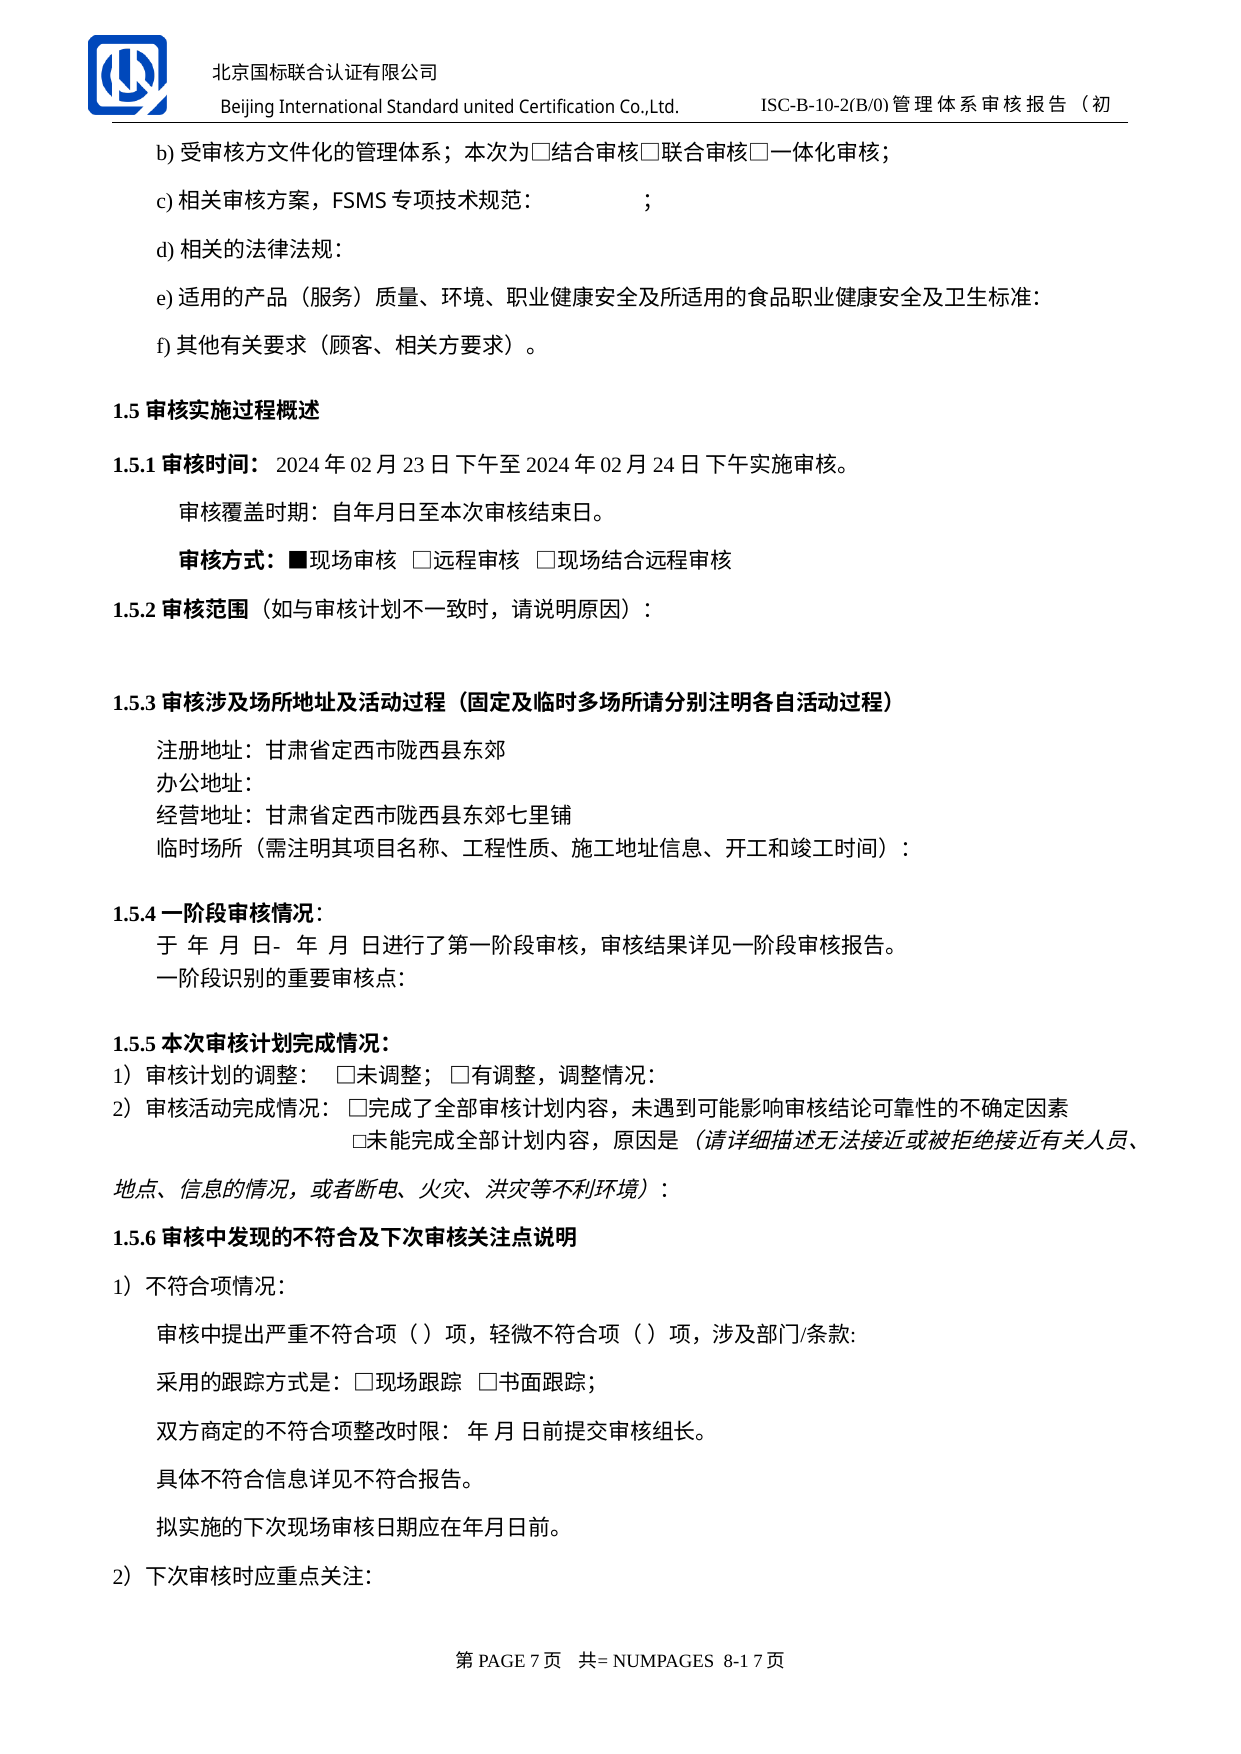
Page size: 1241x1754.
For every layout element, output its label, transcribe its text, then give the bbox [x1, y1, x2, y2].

text 注册地址：甘肃省定西市陇西县东郊 [112, 733, 1128, 765]
text 1.5.3 审核涉及场所地址及活动过程（固定及临时多场所请分别注明各自活动过程） [112, 684, 1128, 717]
text 1.5.6 审核中发现的不符合及下次审核关注点说明 [112, 1220, 1128, 1252]
text d) 相关的法律法规： [112, 231, 1128, 264]
text 一阶段识别的重要审核点： [112, 960, 1128, 993]
text □未能完成全部计划内容，原因是（请详细描述无法接近或被拒绝接近有关人员、地点、信息的情况，或者断电、火灾、洪灾等不利环境）： [112, 1123, 1128, 1204]
picture [88, 35, 167, 115]
text e) 适用的产品（服务）质量、环境、职业健康安全及所适用的食品职业健康安全及卫生标准： [112, 280, 1128, 312]
text 1.5.2 审核范围（如与审核计划不一致时，请说明原因）： [112, 591, 1128, 624]
text 审核中提出严重不符合项（ ）项，轻微不符合项（ ）项，涉及部门/条款: [112, 1317, 1128, 1349]
text 具体不符合信息详见不符合报告。 [156, 1462, 1128, 1494]
text 1.5.1 审核时间： 2024年02月23日 下午至2024年02月24日 下午实施审核。 [112, 446, 1128, 479]
text c) 相关审核方案，FSMS专项技术规范： ； [112, 183, 1128, 216]
text 临时场所（需注明其项目名称、工程性质、施工地址信息、开工和竣工时间）： [112, 830, 1128, 863]
text 审核方式：■现场审核 □远程审核 □现场结合远程审核 [112, 543, 1128, 575]
text 拟实施的下次现场审核日期应在年月日前。 [112, 1510, 1128, 1542]
text 2）下次审核时应重点关注： [112, 1558, 1128, 1591]
text 审核覆盖时期：自年月日至本次审核结束日。 [112, 494, 1128, 527]
text f) 其他有关要求（顾客、相关方要求）。 [112, 328, 1128, 361]
text 1）审核计划的调整： □未调整； □有调整，调整情况： [112, 1058, 1128, 1090]
text 1）不符合项情况： [112, 1268, 1128, 1301]
text 1.5.4 一阶段审核情况： [112, 895, 1128, 928]
text 2）审核活动完成情况： □完成了全部审核计划内容，未遇到可能影响审核结论可靠性的不确定因素 [112, 1090, 1128, 1123]
text 办公地址： [112, 765, 1128, 798]
text 采用的跟踪方式是：□现场跟踪 □书面跟踪； [112, 1365, 1128, 1397]
text 于 年 月 日- 年 月 日进行了第一阶段审核，审核结果详见一阶段审核报告。 [112, 928, 1128, 960]
text 双方商定的不符合项整改时限： 年 月 日前提交审核组长。 [156, 1413, 1128, 1446]
text 1.5 审核实施过程概述 [112, 393, 1128, 425]
text b) 受审核方文件化的管理体系；本次为□结合审核□联合审核□一体化审核； [112, 135, 1128, 167]
text 1.5.5 本次审核计划完成情况： [112, 1025, 1128, 1058]
text 经营地址：甘肃省定西市陇西县东郊七里铺 [112, 798, 1128, 830]
